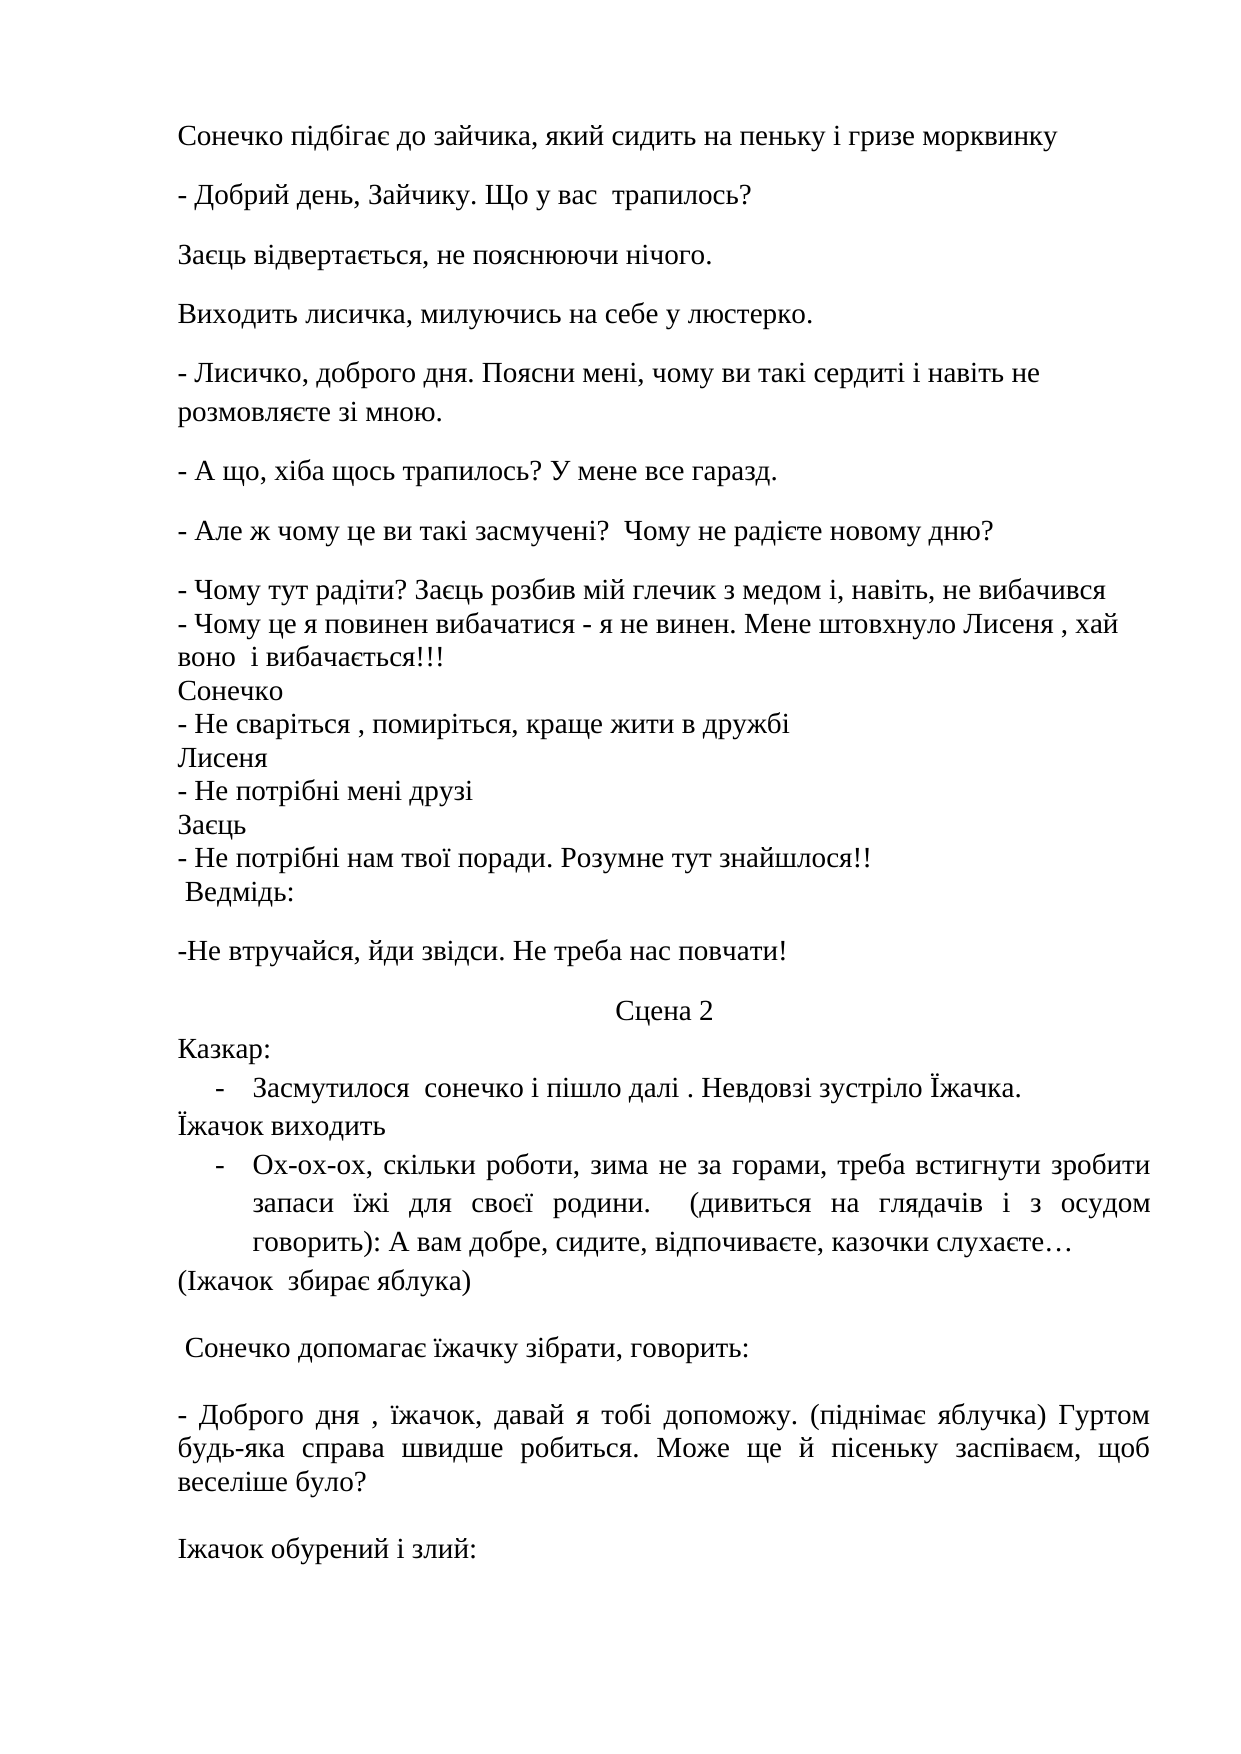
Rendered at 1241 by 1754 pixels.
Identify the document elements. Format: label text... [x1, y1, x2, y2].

text Виходить лисичка, милуючись на себе у люстерко. [177, 296, 1152, 330]
text - А що, хіба щось трапилось? У мене все гаразд. [177, 453, 1152, 487]
text Іжачок обурений і злий: [177, 1531, 1152, 1564]
text - Лисичко, доброго дня. Поясни мені, чому ви такі сердиті і навіть не розмовляєте зі мною. [177, 356, 1152, 428]
text - Не потрібні нам твої поради. Розумне тут знайшлося!! [177, 841, 1152, 874]
text - Добрий день, Зайчику. Що у вас трапилось? [177, 177, 1152, 211]
text - Чому тут радіти? Заєць розбив мій глечик з медом і, навіть, не вибачився [177, 572, 1152, 606]
text Ведмідь: [177, 874, 1152, 908]
text - Чому це я повинен вибачатися - я не винен. Мене штовхнуло Лисеня , хай воно і вибачається!!! [177, 606, 1152, 673]
text Лисеня [177, 740, 1152, 773]
text - Не сваріться , помиріться, краще жити в дружбі [177, 706, 1152, 740]
text (Іжачок збирає яблука) [177, 1263, 1152, 1296]
text Сонечко допомагає їжачку зібрати, говорить: [177, 1330, 1152, 1363]
text Заєць [177, 807, 1152, 841]
text -Не втручайся, йди звідси. Не треба нас повчати! [177, 933, 1152, 967]
list Ох-ох-ох, скільки роботи, зима не за горами, треба встигнути зробити запаси їжі для своєї родини. (дивиться на глядачів і з осудом говорить): А вам добре, сидите, відпочиваєте, казочки слухаєте… [215, 1147, 1152, 1258]
text - Доброго дня , їжачок, давай я тобі допоможу. (піднімає яблучка) Гуртом будь-яка справа швидше робиться. Може ще й пісеньку заспіваєм, щоб веселіше було? [177, 1397, 1152, 1497]
text Сонечко підбігає до зайчика, який сидить на пеньку і гризе морквинку [177, 118, 1152, 152]
text - Але ж чому це ви такі засмучені? Чому не радієте новому дню? [177, 513, 1152, 546]
list Засмутилося сонечко і пішло далі . Невдовзі зустріло Їжачка. [215, 1070, 1152, 1103]
text Їжачок виходить [177, 1108, 1152, 1142]
text Казкар: [177, 1031, 1152, 1065]
text Сцена 2 [177, 993, 1152, 1026]
text - Не потрібні мені друзі [177, 773, 1152, 807]
text Сонечко [177, 673, 1152, 706]
text Заєць відвертається, не пояснюючи нічого. [177, 237, 1152, 270]
